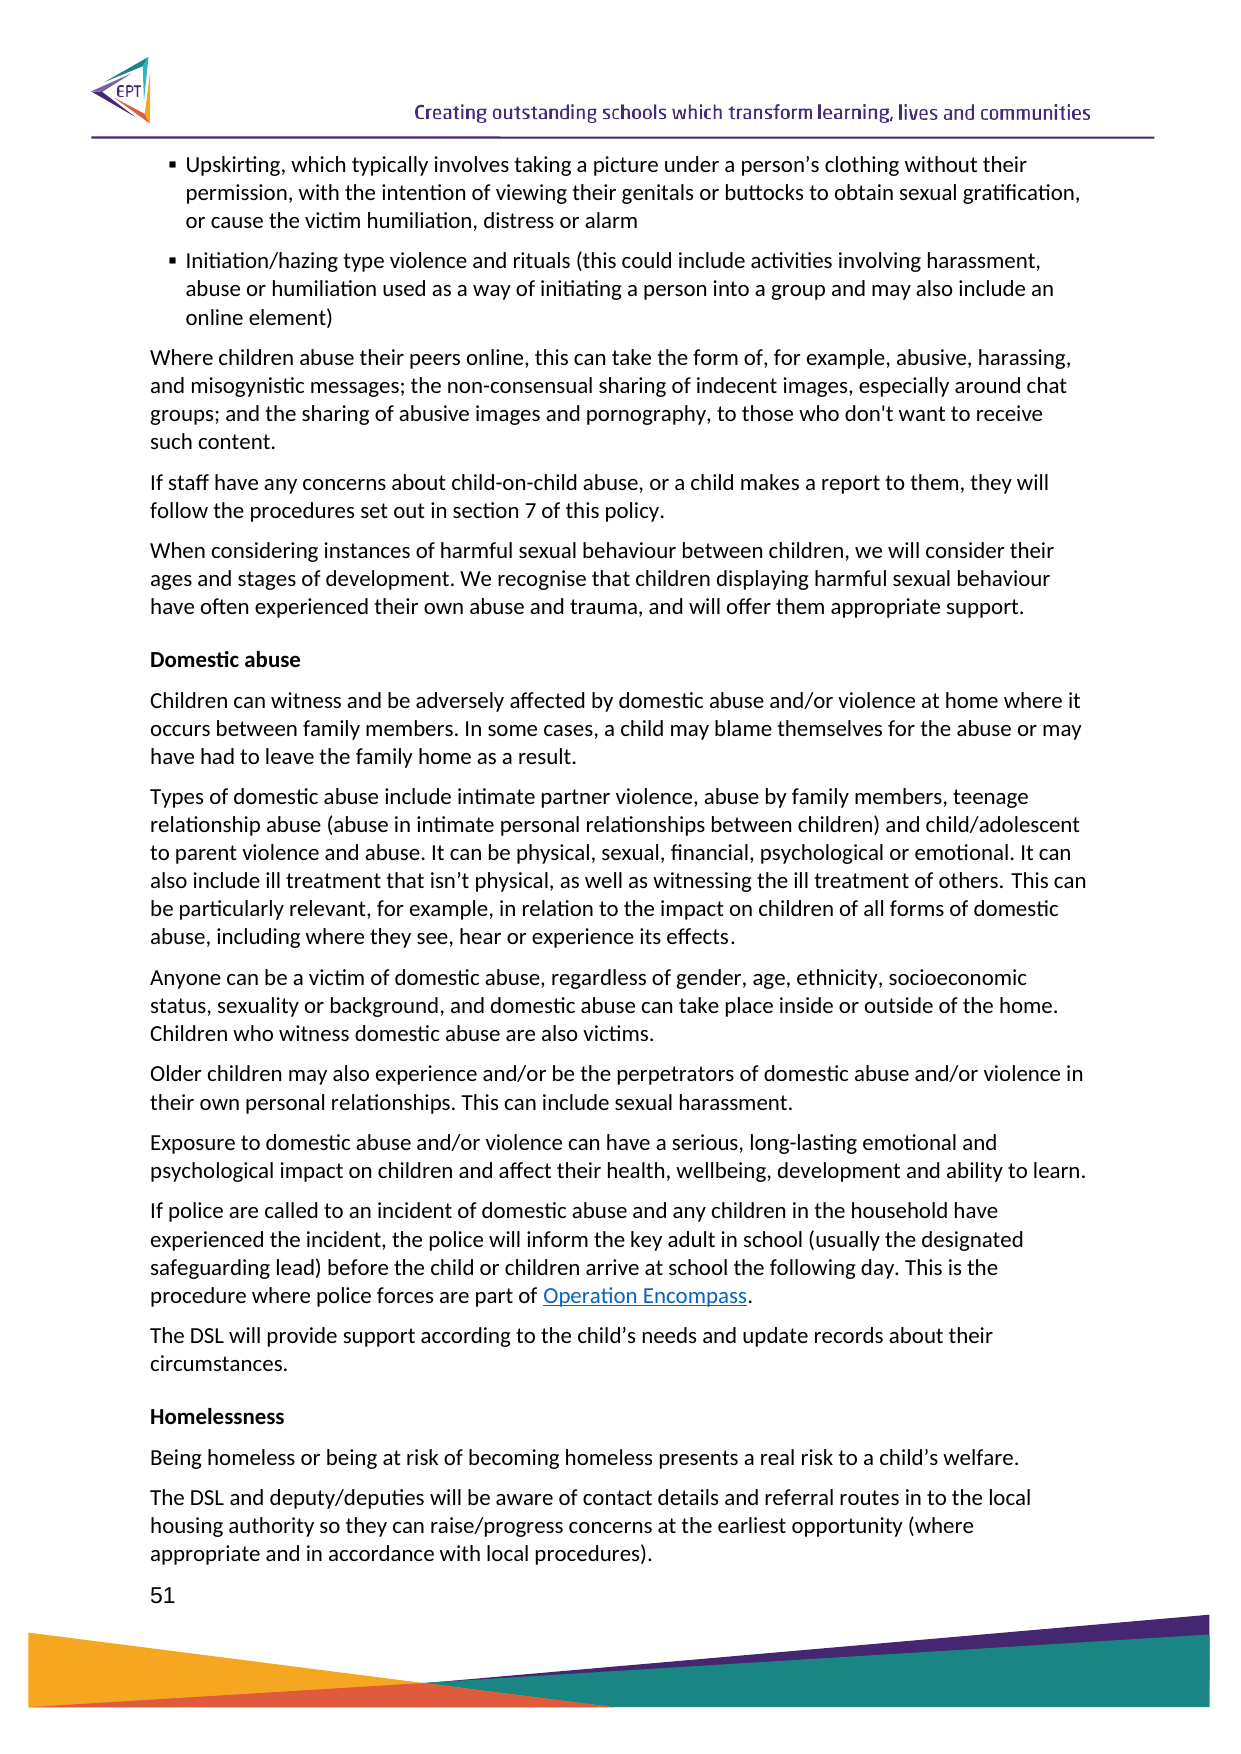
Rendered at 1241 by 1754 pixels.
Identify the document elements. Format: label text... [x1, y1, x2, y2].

text Being homeless or being at risk of becoming homeless presents a real risk to a child’s welfare. [150, 1443, 1090, 1471]
picture [415, 104, 812, 123]
text Anyone can be a victim of domestic abuse, regardless of gender, age, ethnicity, socioeconomic status, sexuality or background, and domestic abuse can take place inside or outside of the home. Children who witness domestic abuse are also victims. [150, 963, 1090, 1047]
text Homelessness [150, 1402, 1090, 1430]
picture [117, 85, 141, 97]
text The DSL and deputy/deputies will be aware of contact details and referral routes in to the local housing authority so they can raise/progress concerns at the earliest opportunity (where appropriate and in accordance with local procedures). [150, 1483, 1090, 1567]
list Initiation/hazing type violence and rituals (this could include activities involving harassment, abuse or humiliation used as a way of initiating a person into a group and may also include an online element) [168, 247, 1090, 331]
text Exposure to domestic abuse and/or violence can have a serious, long-lasting emotional and psychological impact on children and affect their health, wellbeing, development and ability to learn. [150, 1128, 1090, 1184]
text If police are called to an incident of domestic abuse and any children in the household have experienced the incident, the police will inform the key adult in school (usually the designated safeguarding lead) before the child or children arrive at school the following day. This is the procedure where police forces are part of Operation Encompass. [150, 1197, 1090, 1309]
list Upskirting, which typically involves taking a picture under a person’s clothing without their permission, with the intention of viewing their genitals or buttocks to obtain sexual gratification, or cause the victim humiliation, distress or alarm [168, 150, 1090, 234]
picture [899, 104, 1090, 120]
text The DSL will provide support according to the child’s needs and update records about their circumstances. [150, 1321, 1090, 1377]
text Where children abuse their peers online, this can take the form of, for example, abusive, harassing, and misogynistic messages; the non-consensual sharing of indecent images, especially around chat groups; and the sharing of abusive images and pornography, to those who don't want to receive such content. [150, 343, 1090, 455]
text If staff have any concerns about child-on-child abuse, or a child makes a report to them, they will follow the procedures set out in section 7 of this policy. [150, 468, 1090, 524]
picture [818, 104, 893, 123]
text Children can witness and be adversely affected by domestic abuse and/or violence at home where it occurs between family members. In some cases, a child may blame themselves for the abuse or may have had to leave the family home as a result. [150, 686, 1090, 770]
text Types of domestic abuse include intimate partner violence, abuse by family members, teenage relationship abuse (abuse in intimate personal relationships between children) and child/adolescent to parent violence and abuse. It can be physical, sexual, financial, psychological or emotional. It can also include ill treatment that isn’t physical, as well as witnessing the ill treatment of others. This can be particularly relevant, for example, in relation to the impact on children of all forms of domestic abuse, including where they see, hear or experience its effects. [150, 782, 1090, 951]
text Older children may also experience and/or be the perpetrators of domestic abuse and/or violence in their own personal relationships. This can include sexual harassment. [150, 1059, 1090, 1116]
text When considering instances of harmful sexual behaviour between children, we will consider their ages and stages of development. We recognise that children displaying harmful sexual behaviour have often experienced their own abuse and trauma, and will offer them appropriate support. [150, 536, 1090, 620]
text Domestic abuse [150, 645, 1090, 673]
